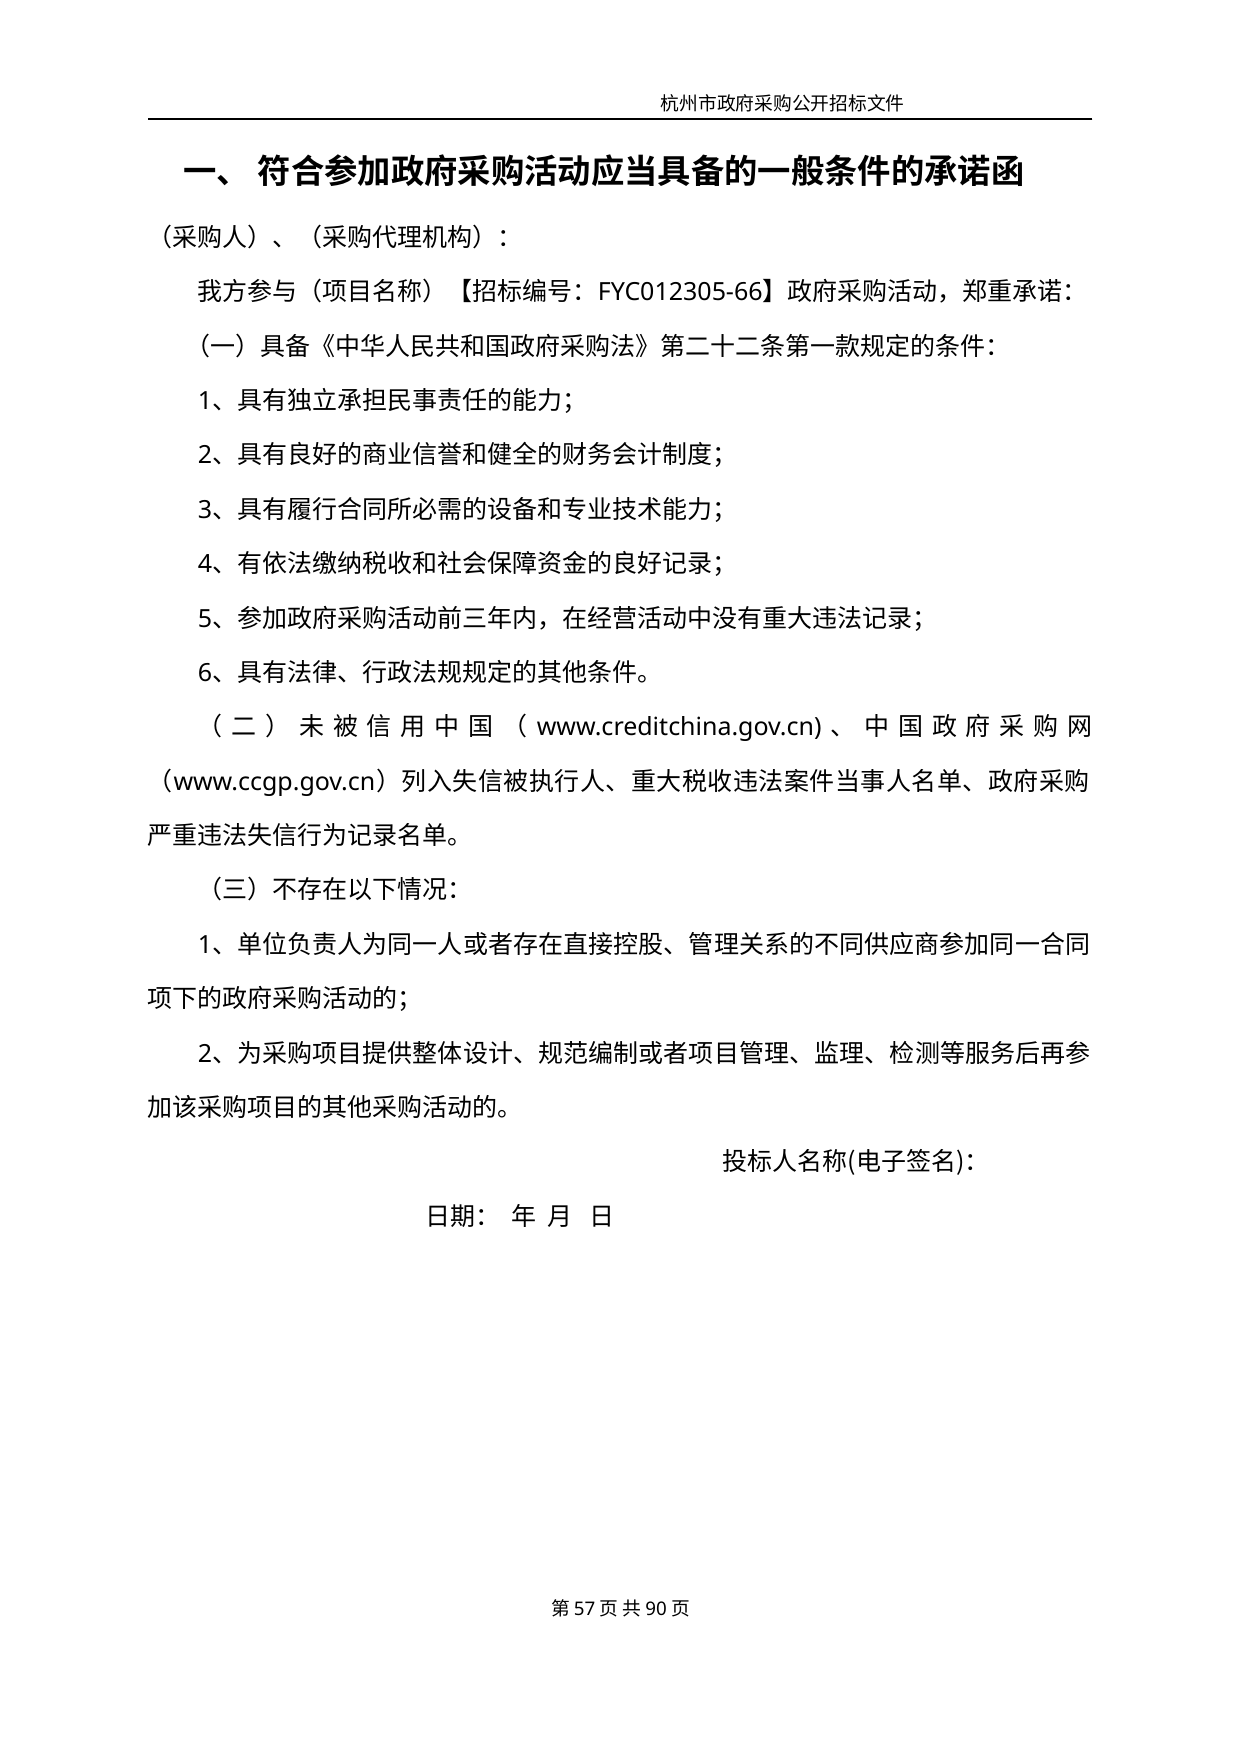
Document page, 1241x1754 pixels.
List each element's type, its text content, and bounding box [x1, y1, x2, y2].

text 2、具有良好的商业信誉和健全的财务会计制度； [148, 435, 1092, 471]
text 3、具有履行合同所必需的设备和专业技术能力； [148, 489, 1092, 526]
text 1、具有独立承担民事责任的能力； [148, 381, 1092, 417]
text 1、单位负责人为同一人或者存在直接控股、管理关系的不同供应商参加同一合同项下的政府采购活动的； [148, 924, 1092, 1015]
text （三）不存在以下情况： [148, 870, 1092, 906]
text （二）未被信用中国（www.creditchina.gov.cn)、中国政府采购网（www.ccgp.gov.cn）列入失信被执行人、重大税收违法案件当事人名单、政府采购严重违法失信行为记录名单。 [148, 707, 1092, 852]
text （一）具备《中华人民共和国政府采购法》第二十二条第一款规定的条件： [148, 326, 1092, 362]
text （采购人）、（采购代理机构）： [148, 217, 1092, 254]
text 一、 符合参加政府采购活动应当具备的一般条件的承诺函 [148, 145, 1042, 193]
text 2、为采购项目提供整体设计、规范编制或者项目管理、监理、检测等服务后再参加该采购项目的其他采购活动的。 [148, 1033, 1092, 1124]
text 5、参加政府采购活动前三年内，在经营活动中没有重大违法记录； [148, 598, 1092, 634]
text 我方参与（项目名称）【招标编号：FYC012305-66】政府采购活动，郑重承诺： [148, 272, 1092, 308]
text 4、有依法缴纳税收和社会保障资金的良好记录； [148, 544, 1092, 580]
text 6、具有法律、行政法规规定的其他条件。 [148, 652, 1092, 689]
text 日期： 年 月 日 [148, 1196, 1092, 1232]
text 投标人名称(电子签名)： [148, 1142, 1092, 1178]
